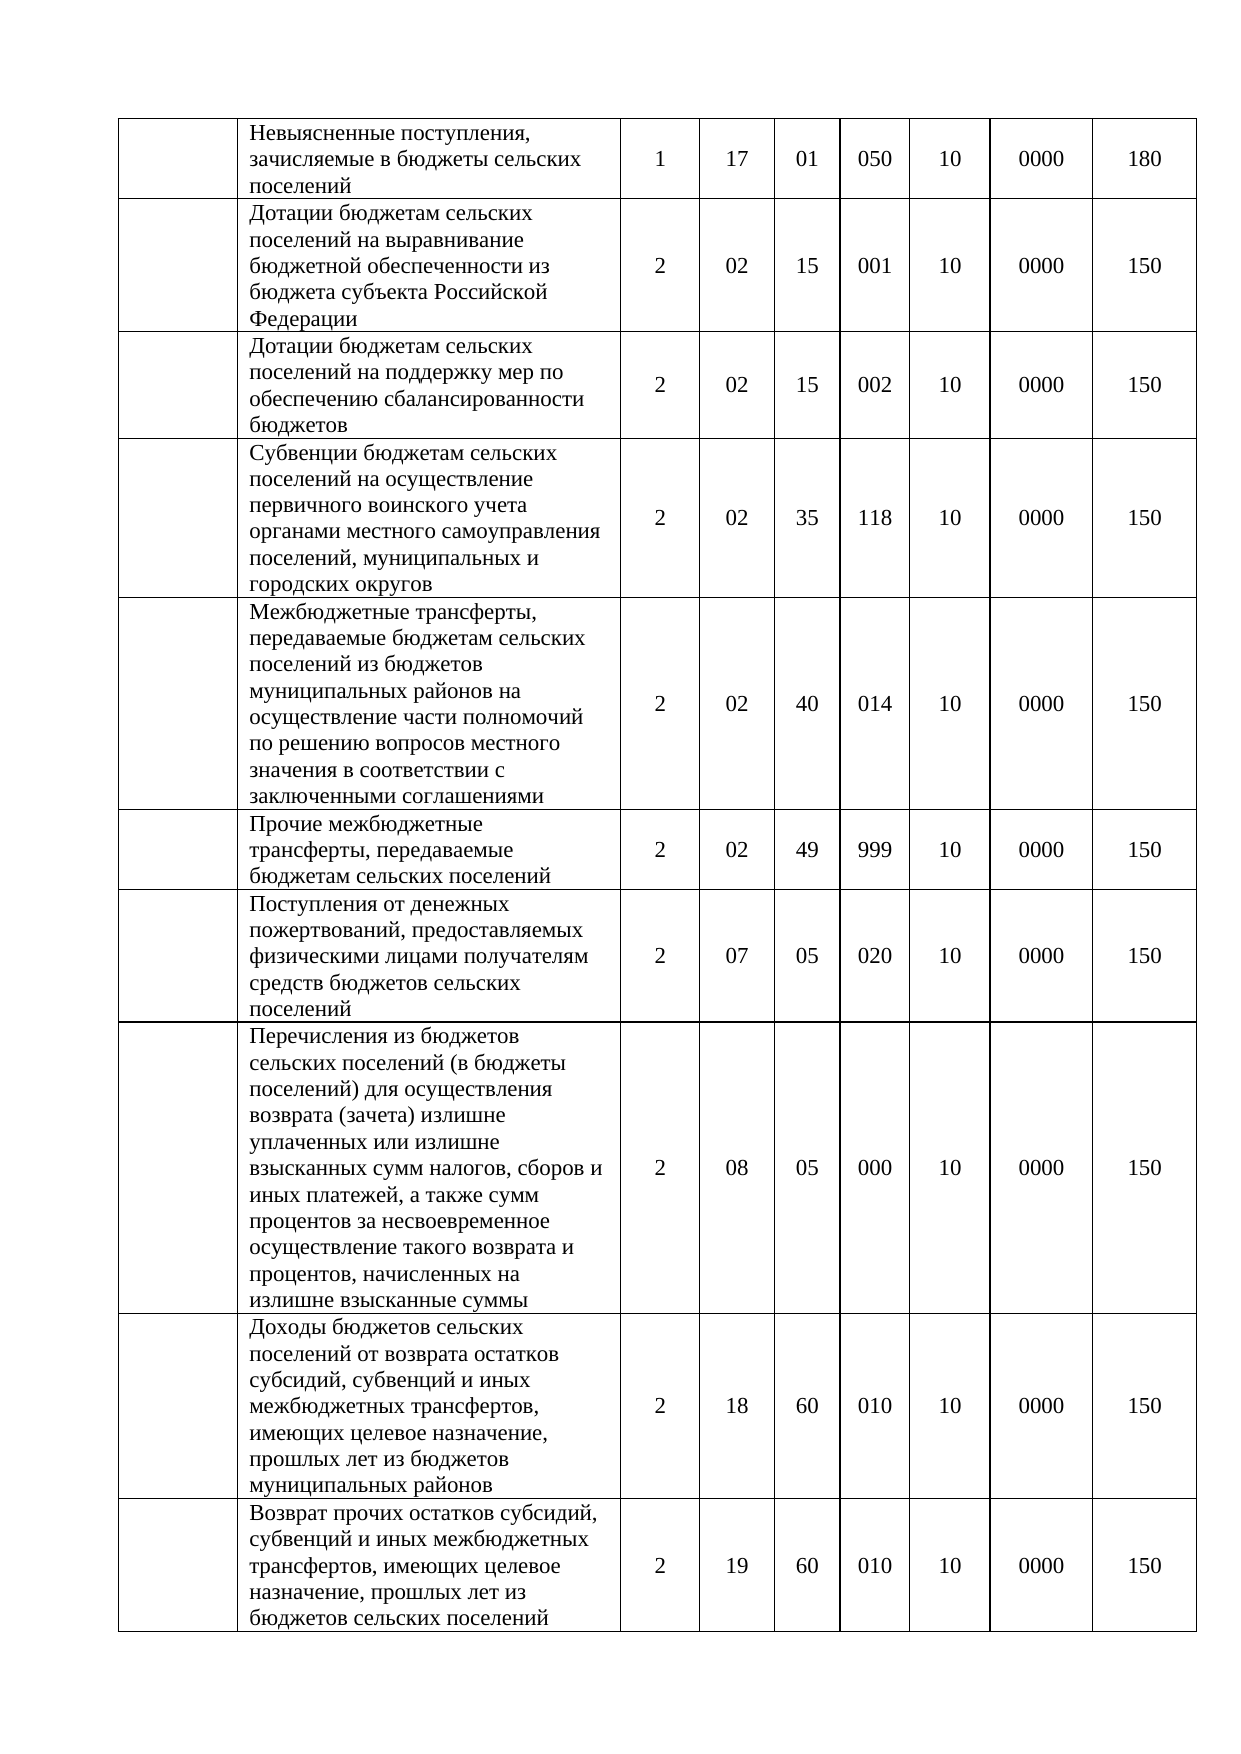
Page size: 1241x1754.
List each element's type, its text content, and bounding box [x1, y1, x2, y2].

table_cell 60 [775, 1314, 839, 1498]
table_cell 10 [910, 199, 989, 331]
table_cell 0000 [991, 598, 1092, 808]
table_cell 0000 [991, 1314, 1092, 1498]
table_cell 2 [621, 199, 699, 331]
table_cell [119, 119, 237, 198]
table_cell 2 [621, 1023, 699, 1312]
table_cell 150 [1093, 598, 1196, 808]
table_cell 0000 [991, 199, 1092, 331]
table_cell 40 [775, 598, 839, 808]
table_cell [119, 439, 237, 597]
table_cell 150 [1093, 439, 1196, 597]
table_cell [119, 810, 237, 889]
table_cell 15 [775, 199, 839, 331]
table_cell 02 [700, 199, 774, 331]
table_cell 02 [700, 810, 774, 889]
table_cell Дотации бюджетам сельских поселений на поддержку мер по обеспечению сбалансированности бюджетов [238, 332, 620, 437]
table_cell 002 [841, 332, 909, 437]
table_cell 02 [700, 332, 774, 437]
table_cell 2 [621, 890, 699, 1021]
table_cell 150 [1093, 890, 1196, 1021]
table_cell 10 [910, 439, 989, 597]
table_cell 05 [775, 890, 839, 1021]
table_cell Возврат прочих остатков субсидий, субвенций и иных межбюджетных трансфертов, имеющих целевое назначение, прошлых лет из бюджетов сельских поселений [238, 1499, 620, 1631]
table_cell [119, 332, 237, 437]
table_cell 19 [700, 1499, 774, 1631]
table_cell 014 [841, 598, 909, 808]
table_cell [119, 598, 237, 808]
table_cell Дотации бюджетам сельских поселений на выравнивание бюджетной обеспеченности из бюджета субъекта Российской Федерации [238, 199, 620, 331]
table_cell 49 [775, 810, 839, 889]
table_cell 10 [910, 1023, 989, 1312]
table_cell 020 [841, 890, 909, 1021]
table_cell 2 [621, 1499, 699, 1631]
table_cell 2 [621, 810, 699, 889]
table_cell 10 [910, 1499, 989, 1631]
table_cell 150 [1093, 332, 1196, 437]
table_cell Субвенции бюджетам сельских поселений на осуществление первичного воинского учета органами местного самоуправления поселений, муниципальных и городских округов [238, 439, 620, 597]
table_cell 0000 [991, 890, 1092, 1021]
table_cell 15 [775, 332, 839, 437]
table_cell 02 [700, 598, 774, 808]
table_cell 0000 [991, 119, 1092, 198]
table_cell 0000 [991, 1023, 1092, 1312]
table_cell [119, 1499, 237, 1631]
table_cell 050 [841, 119, 909, 198]
table_cell 2 [621, 332, 699, 437]
table_cell 000 [841, 1023, 909, 1312]
table_cell 60 [775, 1499, 839, 1631]
table_cell [119, 1314, 237, 1498]
table_cell 150 [1093, 1314, 1196, 1498]
table_cell Невыясненные поступления, зачисляемые в бюджеты сельских поселений [238, 119, 620, 198]
table_cell Межбюджетные трансферты, передаваемые бюджетам сельских поселений из бюджетов муниципальных районов на осуществление части полномочий по решению вопросов местного значения в соответствии с заключенными соглашениями [238, 598, 620, 808]
table_cell Доходы бюджетов сельских поселений от возврата остатков субсидий, субвенций и иных межбюджетных трансфертов, имеющих целевое назначение, прошлых лет из бюджетов муниципальных районов [238, 1314, 620, 1498]
table_cell 10 [910, 1314, 989, 1498]
table_cell 05 [775, 1023, 839, 1312]
table_cell Перечисления из бюджетов сельских поселений (в бюджеты поселений) для осуществления возврата (зачета) излишне уплаченных или излишне взысканных сумм налогов, сборов и иных платежей, а также сумм процентов за несвоевременное осуществление такого возврата и процентов, начисленных на излишне взысканные суммы [238, 1023, 620, 1312]
table_cell 02 [700, 439, 774, 597]
table_cell 180 [1093, 119, 1196, 198]
table_cell 10 [910, 810, 989, 889]
table_cell 01 [775, 119, 839, 198]
table_cell 10 [910, 598, 989, 808]
table_cell 001 [841, 199, 909, 331]
table_cell 150 [1093, 1023, 1196, 1312]
table_cell 1 [621, 119, 699, 198]
table_cell 10 [910, 332, 989, 437]
table_cell 150 [1093, 810, 1196, 889]
table_cell 0000 [991, 810, 1092, 889]
table_cell 2 [621, 598, 699, 808]
table_cell 17 [700, 119, 774, 198]
table_cell [119, 1023, 237, 1312]
table_cell 18 [700, 1314, 774, 1498]
table_cell 010 [841, 1314, 909, 1498]
table_cell 150 [1093, 199, 1196, 331]
table_cell 118 [841, 439, 909, 597]
table_cell 2 [621, 439, 699, 597]
table_cell Прочие межбюджетные трансферты, передаваемые бюджетам сельских поселений [238, 810, 620, 889]
table_cell 2 [621, 1314, 699, 1498]
table_cell 07 [700, 890, 774, 1021]
table_cell 010 [841, 1499, 909, 1631]
table_cell 0000 [991, 332, 1092, 437]
table_cell [119, 199, 237, 331]
table_cell Поступления от денежных пожертвований, предоставляемых физическими лицами получателям средств бюджетов сельских поселений [238, 890, 620, 1021]
table_cell 08 [700, 1023, 774, 1312]
table_cell 0000 [991, 439, 1092, 597]
table_cell 0000 [991, 1499, 1092, 1631]
table_cell 10 [910, 890, 989, 1021]
table_cell 999 [841, 810, 909, 889]
table_cell 35 [775, 439, 839, 597]
table_cell 150 [1093, 1499, 1196, 1631]
table_cell [119, 890, 237, 1021]
table_cell 10 [910, 119, 989, 198]
